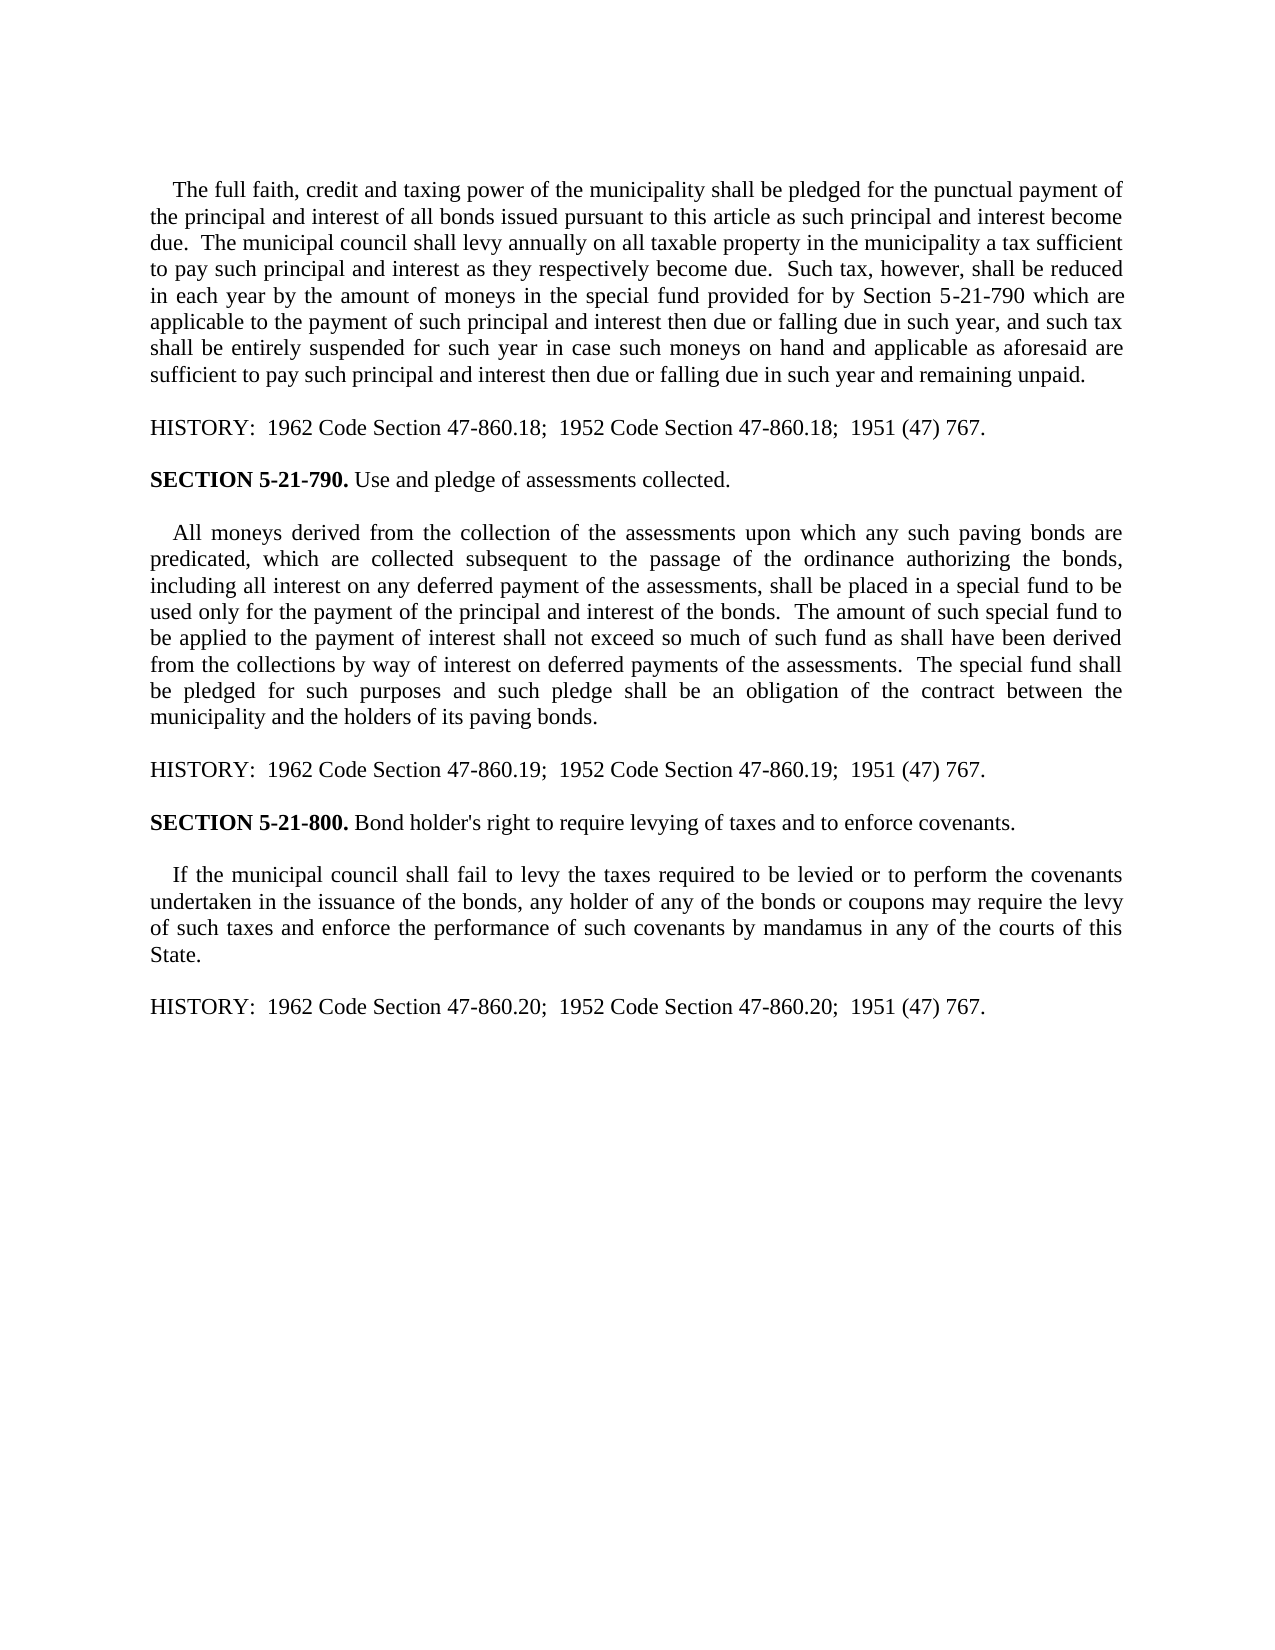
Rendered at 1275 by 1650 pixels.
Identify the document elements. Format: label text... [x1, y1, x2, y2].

text All moneys derived from the collection of the assessments upon which any such paving bonds are predicated, which are collected subsequent to the passage of the ordinance authorizing the bonds, including all interest on any deferred payment of the assessments, shall be placed in a special fund to be used only for the payment of the principal and interest of the bonds. The amount of such special fund to be applied to the payment of interest shall not exceed so much of such fund as shall have been derived from the collections by way of interest on deferred payments of the assessments. The special fund shall be pledged for such purposes and such pledge shall be an obligation of the contract between the municipality and the holders of its paving bonds. [150, 519, 1125, 730]
text HISTORY: 1962 Code Section 47-860.19; 1952 Code Section 47-860.19; 1951 (47) 767. [150, 756, 1125, 782]
text SECTION 5-21-790. Use and pledge of assessments collected. [150, 466, 1125, 493]
text If the municipal council shall fail to levy the taxes required to be levied or to perform the covenants undertaken in the issuance of the bonds, any holder of any of the bonds or coupons may require the levy of such taxes and enforce the performance of such covenants by mandamus in any of the courts of this State. [150, 862, 1125, 967]
text The full faith, credit and taxing power of the municipality shall be pledged for the punctual payment of the principal and interest of all bonds issued pursuant to this article as such principal and interest become due. The municipal council shall levy annually on all taxable property in the municipality a tax sufficient to pay such principal and interest as they respectively become due. Such tax, however, shall be reduced in each year by the amount of moneys in the special fund provided for by Section 5-21-790 which are applicable to the payment of such principal and interest then due or falling due in such year, and such tax shall be entirely suspended for such year in case such moneys on hand and applicable as aforesaid are sufficient to pay such principal and interest then due or falling due in such year and remaining unpaid. [150, 176, 1125, 387]
text HISTORY: 1962 Code Section 47-860.20; 1952 Code Section 47-860.20; 1951 (47) 767. [150, 993, 1125, 1020]
text HISTORY: 1962 Code Section 47-860.18; 1952 Code Section 47-860.18; 1951 (47) 767. [150, 413, 1125, 440]
text SECTION 5-21-800. Bond holder's right to require levying of taxes and to enforce covenants. [150, 809, 1125, 835]
